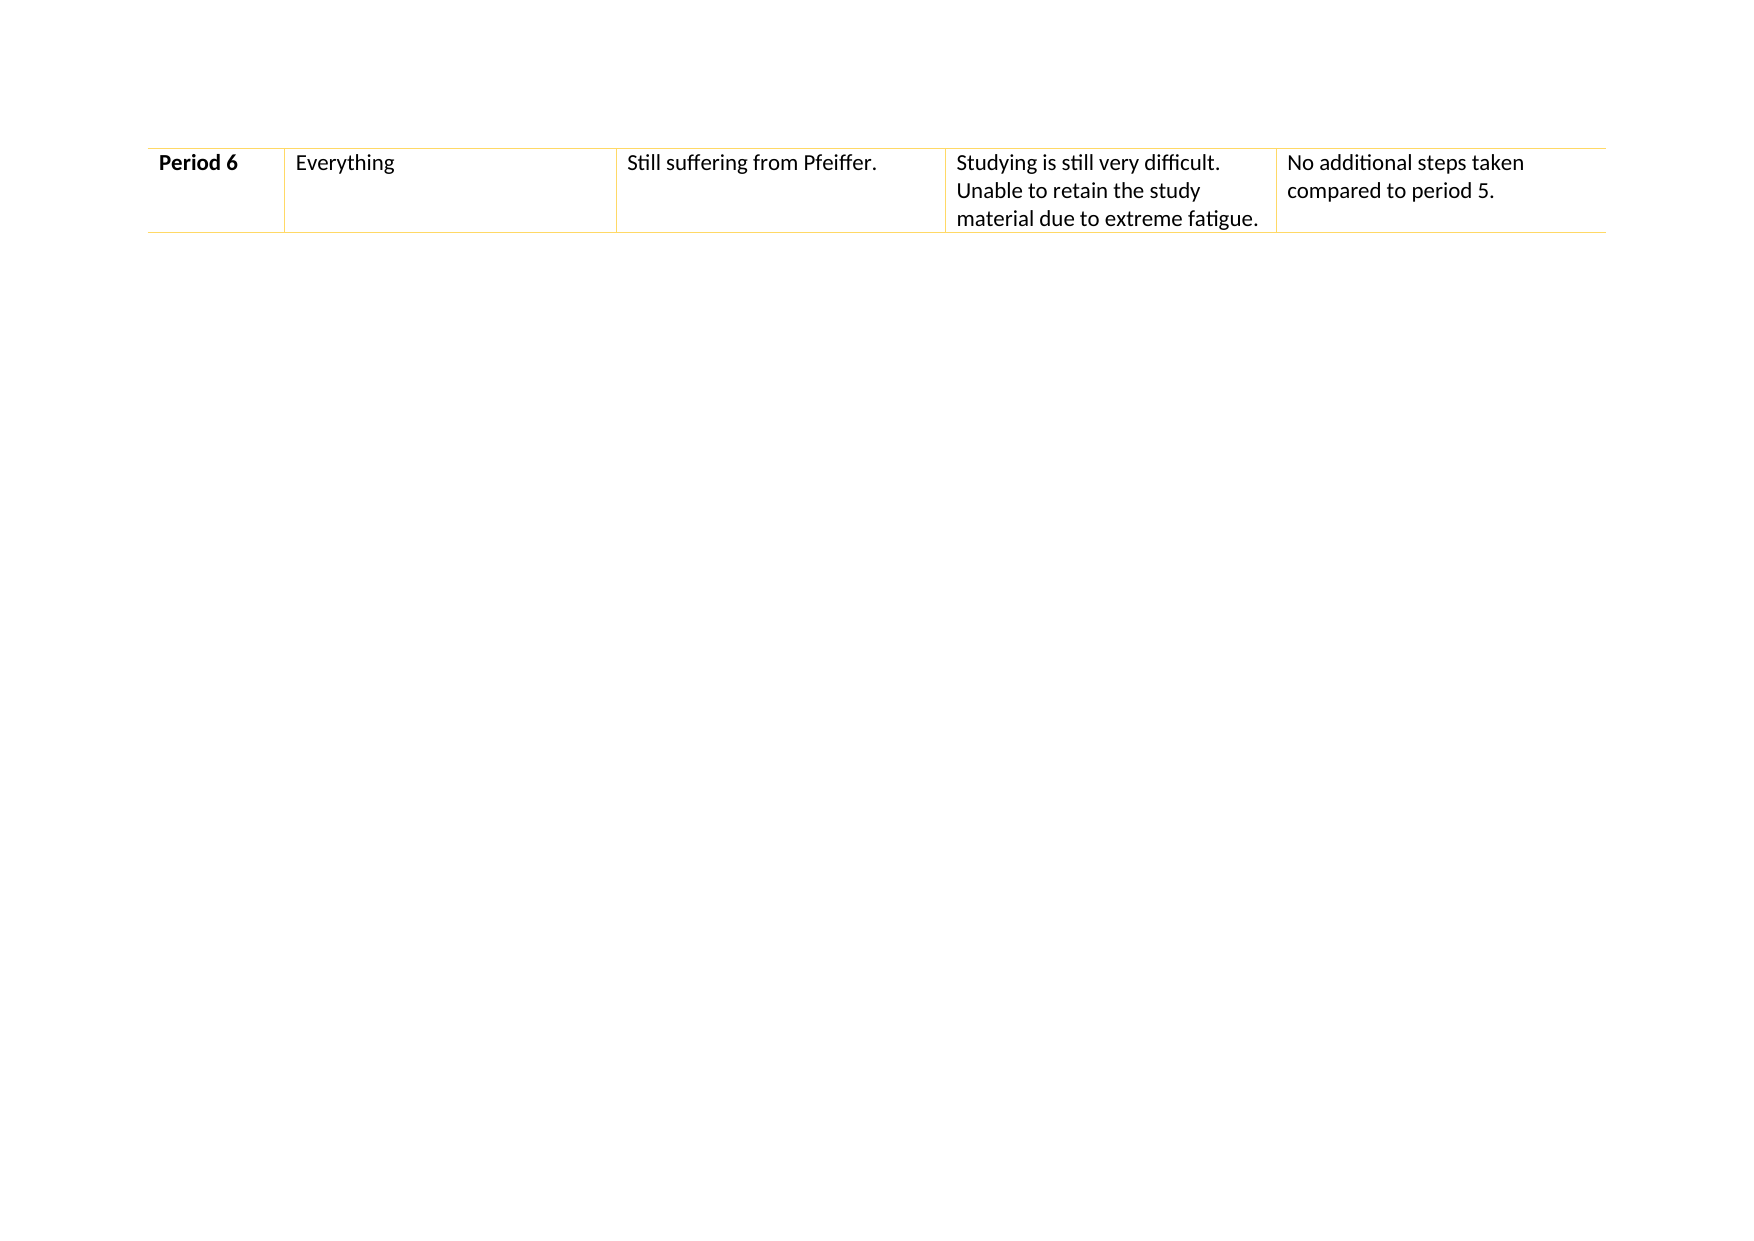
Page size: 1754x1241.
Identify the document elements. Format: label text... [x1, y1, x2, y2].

table_cell Still suffering from Pfeiffer. [617, 149, 945, 232]
table_cell Studying is still very difficult. Unable to retain the study material due to extreme fatigue. [946, 149, 1276, 232]
table_cell Everything [285, 149, 616, 232]
table_cell Period 6 [148, 149, 284, 232]
table_cell No additional steps taken compared to period 5. [1277, 149, 1606, 232]
